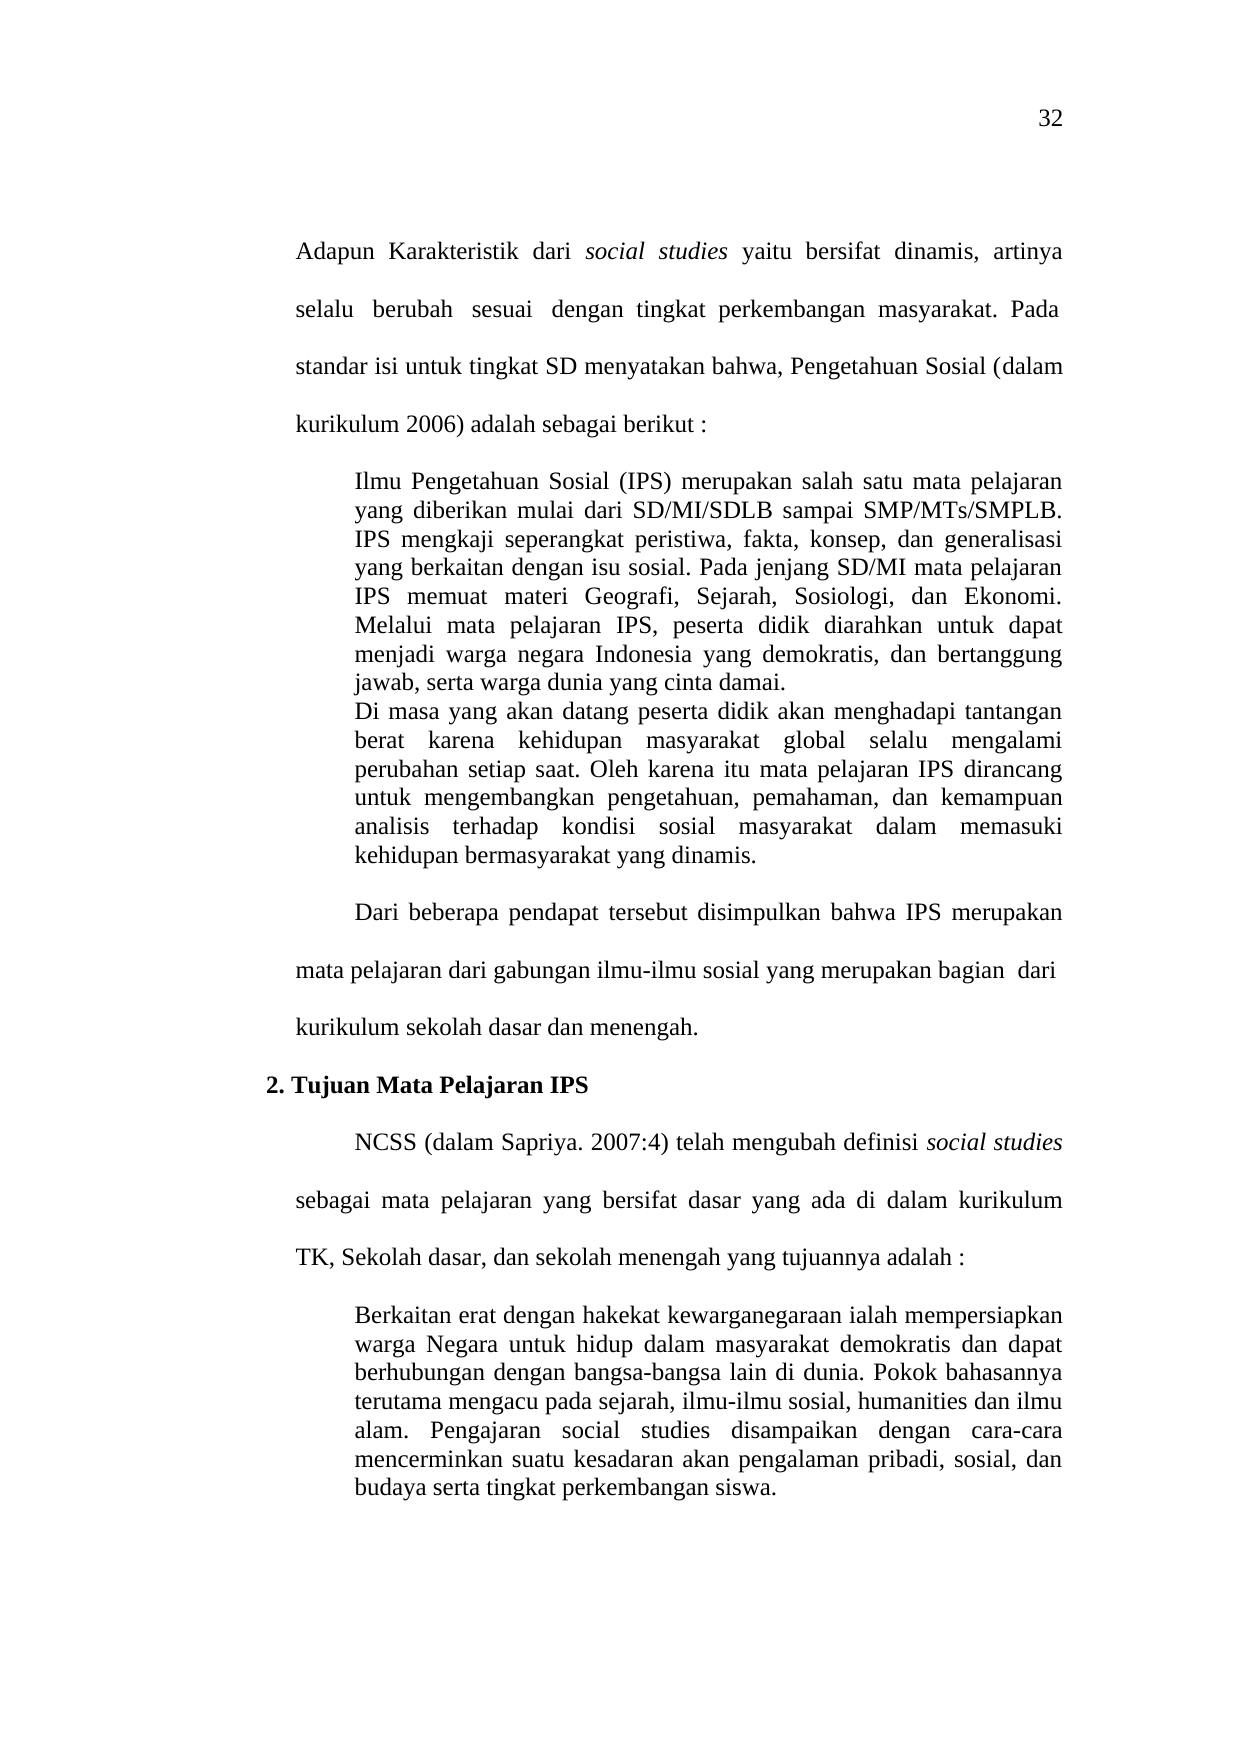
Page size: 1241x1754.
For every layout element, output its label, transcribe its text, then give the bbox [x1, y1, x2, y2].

text Berkaitan erat dengan hakekat kewarganegaraan ialah mempersiapkan warga Negara untuk hidup dalam masyarakat demokratis dan dapat berhubungan dengan bangsa-bangsa lain di dunia. Pokok bahasannya terutama mengacu pada sejarah, ilmu-ilmu sosial, humanities dan ilmu alam. Pengajaran social studies disampaikan dengan cara-cara mencerminkan suatu kesadaran akan pengalaman pribadi, sosial, dan budaya serta tingkat perkembangan siswa. [354, 1300, 1063, 1501]
text Di masa yang akan datang peserta didik akan menghadapi tantangan berat karena kehidupan masyarakat global selalu mengalami perubahan setiap saat. Oleh karena itu mata pelajaran IPS dirancang untuk mengembangkan pengetahuan, pemahaman, dan kemampuan analisis terhadap kondisi sosial masyarakat dalam memasuki kehidupan bermasyarakat yang dinamis. [354, 696, 1063, 869]
text 2. Tujuan Mata Pelajaran IPS [266, 1070, 1063, 1099]
text Ilmu Pengetahuan Sosial (IPS) merupakan salah satu mata pelajaran yang diberikan mulai dari SD/MI/SDLB sampai SMP/MTs/SMPLB. IPS mengkaji seperangkat peristiwa, fakta, konsep, dan generalisasi yang berkaitan dengan isu sosial. Pada jenjang SD/MI mata pelajaran IPS memuat materi Geografi, Sejarah, Sosiologi, dan Ekonomi. Melalui mata pelajaran IPS, peserta didik diarahkan untuk dapat menjadi warga negara Indonesia yang demokratis, dan bertanggung jawab, serta warga dunia yang cinta damai. [354, 466, 1063, 696]
text Dari beberapa pendapat tersebut disimpulkan bahwa IPS merupakan mata pelajaran dari gabungan ilmu-ilmu sosial yang merupakan bagian dari [295, 897, 1063, 984]
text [295, 236, 1063, 322]
text kurikulum sekolah dasar dan menengah. [295, 1012, 1063, 1041]
text NCSS (dalam Sapriya. 2007:4) telah mengubah definisi social studies sebagai mata pelajaran yang bersifat dasar yang ada di dalam kurikulum TK, Sekolah dasar, dan sekolah menengah yang tujuannya adalah : [295, 1127, 1063, 1271]
text standar isi untuk tingkat SD menyatakan bahwa, Pengetahuan Sosial (dalam kurikulum 2006) adalah sebagai berikut : [295, 351, 1063, 437]
